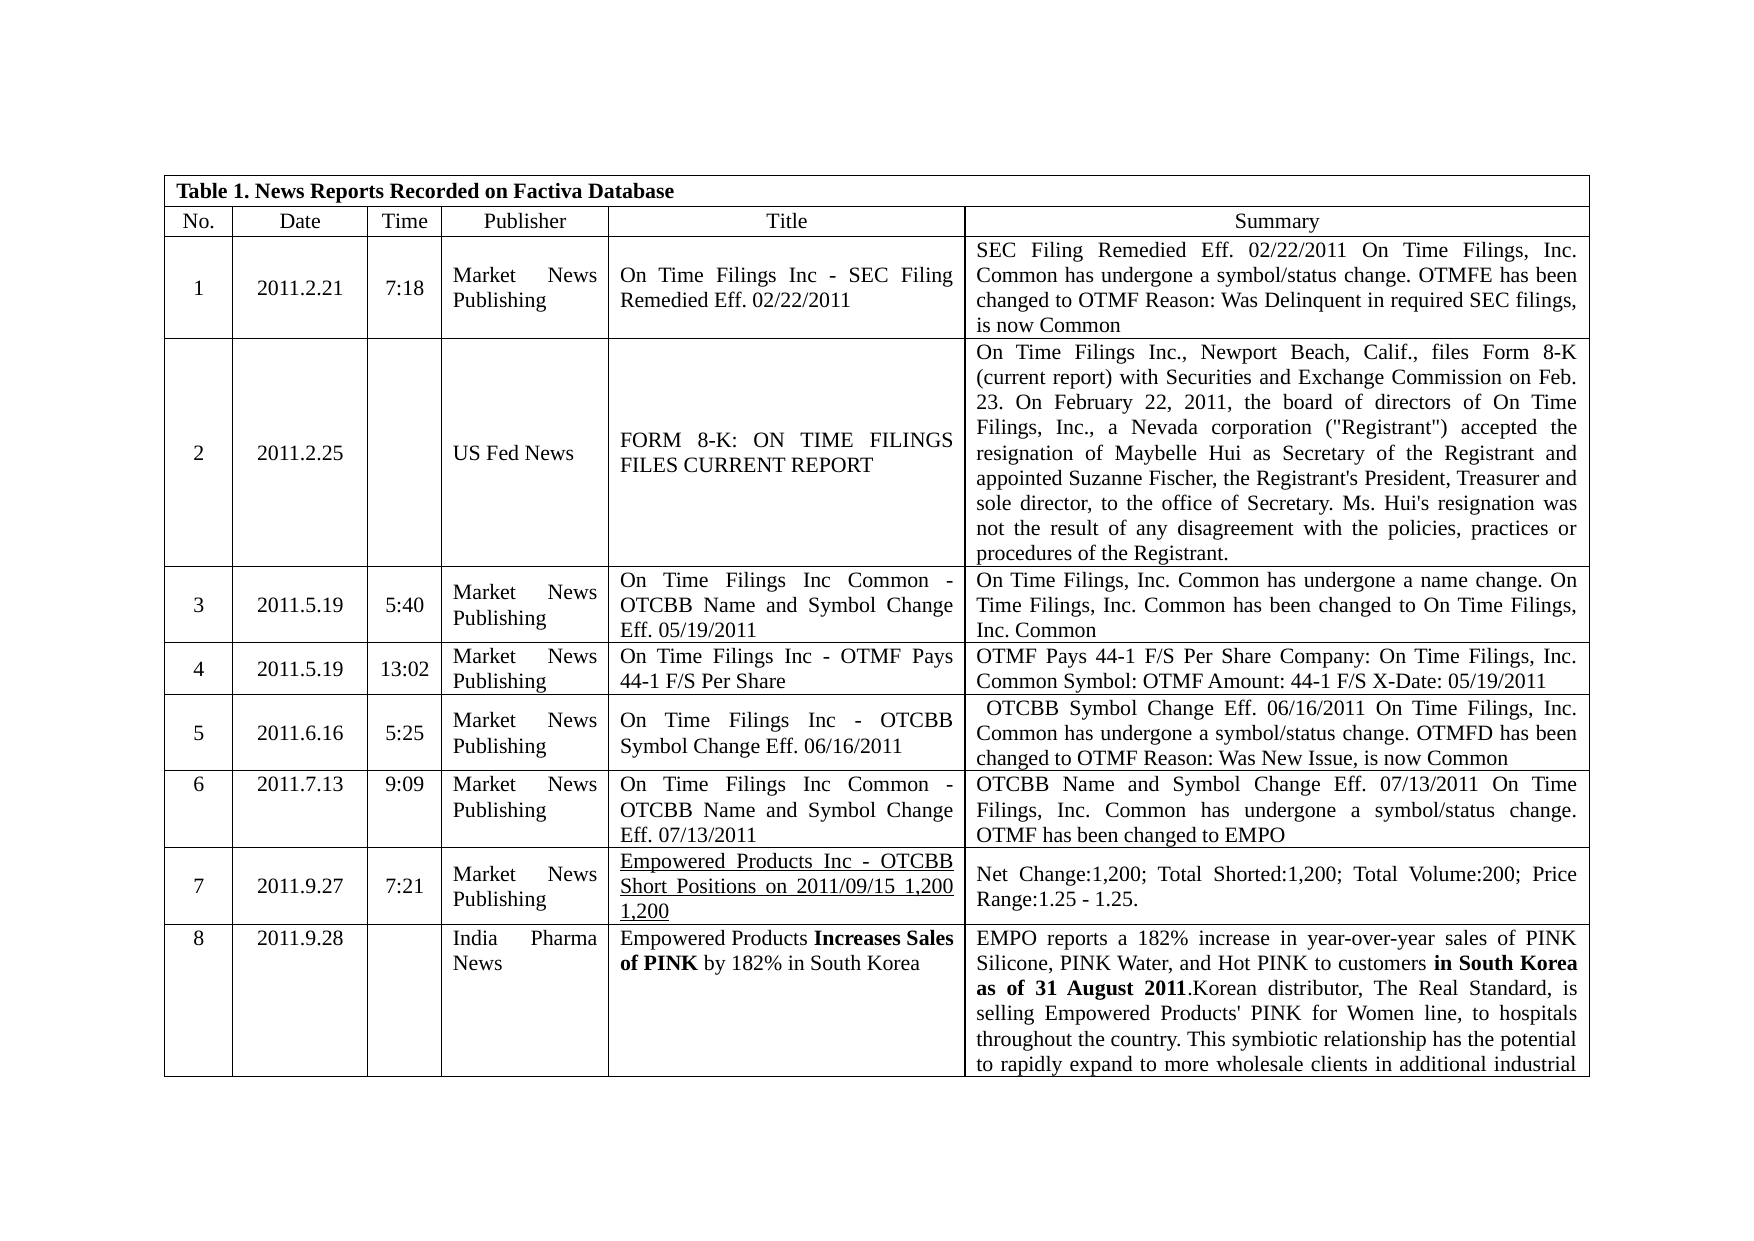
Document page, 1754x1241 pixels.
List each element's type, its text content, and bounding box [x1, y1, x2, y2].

table_cell 7:21 [368, 848, 441, 924]
table_cell 2011.5.19 [233, 643, 367, 694]
table_cell 4 [165, 643, 232, 694]
table_cell 2011.7.13 [233, 771, 367, 847]
table_cell 2 [165, 339, 232, 566]
table_cell 2011.2.21 [233, 237, 367, 338]
table_cell Summary [966, 207, 1589, 236]
table_cell 2011.6.16 [233, 695, 367, 770]
table_cell 13:02 [368, 643, 441, 694]
table_cell Date [233, 207, 367, 236]
table_cell Market News Publishing [442, 695, 608, 770]
table_cell 1 [165, 237, 232, 338]
table_cell 2011.9.27 [233, 848, 367, 924]
table_cell 7:18 [368, 237, 441, 338]
table_cell [368, 925, 441, 1076]
table_cell Publisher [442, 207, 608, 236]
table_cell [609, 925, 964, 1076]
table_cell No. [165, 207, 232, 236]
table_cell On Time Filings, Inc. Common has undergone a name change. On Time Filings, Inc. Common has been changed to On Time Filings, Inc. Common [966, 567, 1589, 642]
table_cell On Time Filings Inc - SEC Filing Remedied Eff. 02/22/2011 [609, 237, 964, 338]
table_cell 5 [165, 695, 232, 770]
table_cell Market News Publishing [442, 643, 608, 694]
table_cell Net Change:1,200; Total Shorted:1,200; Total Volume:200; Price Range:1.25 - 1.25. [966, 848, 1589, 924]
table_cell 8 [165, 925, 232, 1076]
table_cell OTCBB Name and Symbol Change Eff. 07/13/2011 On Time Filings, Inc. Common has undergone a symbol/status change. OTMF has been changed to EMPO [966, 771, 1589, 847]
table_cell [368, 339, 441, 566]
table_cell India Pharma News [442, 925, 608, 1076]
table_cell 5:25 [368, 695, 441, 770]
table_cell Time [368, 207, 441, 236]
table_cell On Time Filings Inc Common - OTCBB Name and Symbol Change Eff. 07/13/2011 [609, 771, 964, 847]
table_cell OTCBB Symbol Change Eff. 06/16/2011 On Time Filings, Inc. Common has undergone a symbol/status change. OTMFD has been changed to OTMF Reason: Was New Issue, is now Common [966, 695, 1589, 770]
table_cell 2011.2.25 [233, 339, 367, 566]
table_cell Empowered Products Inc - OTCBB Short Positions on 2011/09/15 1,200 1,200 [609, 848, 964, 924]
table_cell 5:40 [368, 567, 441, 642]
table_cell SEC Filing Remedied Eff. 02/22/2011 On Time Filings, Inc. Common has undergone a symbol/status change. OTMFE has been changed to OTMF Reason: Was Delinquent in required SEC filings, is now Common [966, 237, 1589, 338]
table_cell US Fed News [442, 339, 608, 566]
table_cell 2011.9.28 [233, 925, 367, 1076]
table_cell On Time Filings Inc - OTCBB Symbol Change Eff. 06/16/2011 [609, 695, 964, 770]
table_cell 9:09 [368, 771, 441, 847]
table_header Table 1. News Reports Recorded on Factiva Database [165, 176, 1589, 206]
table_cell Market News Publishing [442, 237, 608, 338]
table_cell 6 [165, 771, 232, 847]
table_cell 3 [165, 567, 232, 642]
table_cell Market News Publishing [442, 567, 608, 642]
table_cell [966, 925, 1589, 1076]
table_cell Market News Publishing [442, 848, 608, 924]
table_cell FORM 8-K: ON TIME FILINGS FILES CURRENT REPORT [609, 339, 964, 566]
table_cell Market News Publishing [442, 771, 608, 847]
table_cell On Time Filings Inc Common - OTCBB Name and Symbol Change Eff. 05/19/2011 [609, 567, 964, 642]
table_cell OTMF Pays 44-1 F/S Per Share Company: On Time Filings, Inc. Common Symbol: OTMF Amount: 44-1 F/S X-Date: 05/19/2011 [966, 643, 1589, 694]
table_cell On Time Filings Inc., Newport Beach, Calif., files Form 8-K (current report) with Securities and Exchange Commission on Feb. 23. On February 22, 2011, the board of directors of On Time Filings, Inc., a Nevada corporation ("Registrant") accepted the resignation of Maybelle Hui as Secretary of the Registrant and appointed Suzanne Fischer, the Registrant's President, Treasurer and sole director, to the office of Secretary. Ms. Hui's resignation was not the result of any disagreement with the policies, practices or procedures of the Registrant. [966, 339, 1589, 566]
table_cell 2011.5.19 [233, 567, 367, 642]
table_cell 7 [165, 848, 232, 924]
table_cell On Time Filings Inc - OTMF Pays 44-1 F/S Per Share [609, 643, 964, 694]
table_cell Title [609, 207, 964, 236]
